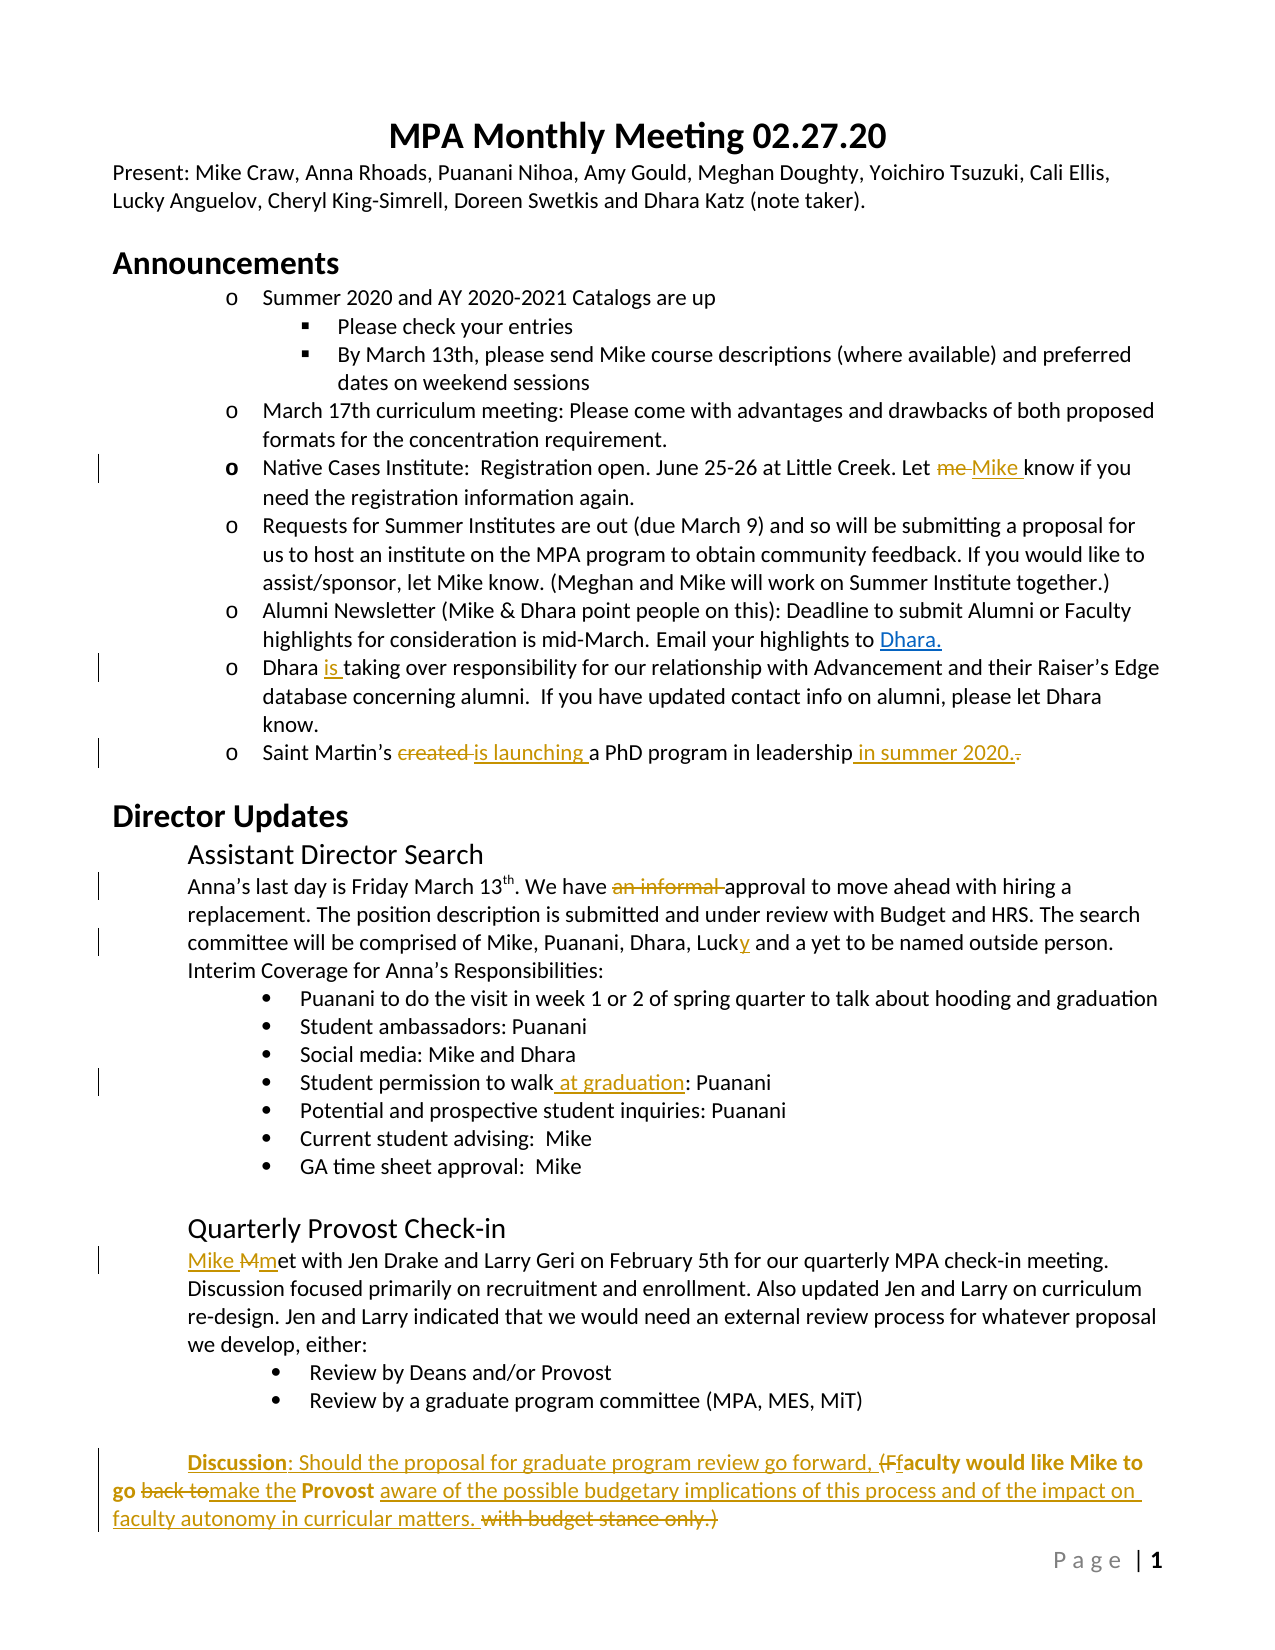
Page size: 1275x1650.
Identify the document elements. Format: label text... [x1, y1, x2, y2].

text aculty would like Mike to go Provost [112, 1448, 1162, 1532]
list March 17th curriculum meeting: Please come with advantages and drawbacks of both proposed formats for the concentration requirement. [225, 396, 1162, 453]
list Please check your entries [300, 312, 1162, 340]
list Requests for Summer Institutes are out (due March 9) and so will be submitting a proposal for us to host an institute on the MPA program to obtain community feedback. If you would like to assist/sponsor, let Mike know. (Meghan and Mike will work on Summer Institute together.) [225, 511, 1162, 596]
text et with Jen Drake and Larry Geri on February 5th for our quarterly MPA check-in meeting. Discussion focused primarily on recruitment and enrollment. Also updated Jen and Larry on curriculum re-design. Jen and Larry indicated that we would need an external review process for whatever proposal we develop, either: [187, 1246, 1162, 1358]
list Alumni Newsletter (Mike & Dhara point people on this): Deadline to submit Alumni or Faculty highlights for consideration is mid-March. Email your highlights to Dhara. [225, 596, 1162, 653]
list Native Cases Institute: Registration open. June 25-26 at Little Creek. Let know if you need the registration information again. [225, 453, 1162, 511]
list Student ambassadors: Puanani [262, 1012, 1162, 1040]
text Announcements [112, 242, 1162, 283]
list Saint Martin’s a PhD program in leadership [225, 738, 1162, 767]
list Review by a graduate program committee (MPA, MES, MiT) [272, 1386, 1162, 1414]
list By March 13th, please send Mike course descriptions (where available) and preferred dates on weekend sessions [300, 340, 1162, 396]
list Student permission to walk: Puanani [262, 1068, 1162, 1096]
list Dhara taking over responsibility for our relationship with Advancement and their Raiser’s Edge database concerning alumni. If you have updated contact info on alumni, please let Dhara know. [225, 653, 1162, 738]
text Present: Mike Craw, Anna Rhoads, Puanani Nihoa, Amy Gould, Meghan Doughty, Yoichiro Tsuzuki, Cali Ellis, Lucky Anguelov, Cheryl King-Simrell, Doreen Swetkis and Dhara Katz (note taker). [112, 158, 1162, 214]
text Assistant Director Search [187, 836, 1162, 872]
list Review by Deans and/or Provost [272, 1358, 1162, 1386]
list Current student advising: Mike [262, 1124, 1162, 1152]
text Quarterly Provost Check-in [187, 1211, 1162, 1246]
list Potential and prospective student inquiries: Puanani [262, 1096, 1162, 1124]
text Anna’s last day is Friday March 13th. We have approval to move ahead with hiring a replacement. The position description is submitted and under review with Budget and HRS. The search committee will be comprised of Mike, Puanani, Dhara, Luck and a yet to be named outside person. [187, 872, 1162, 956]
list GA time sheet approval: Mike [262, 1152, 1162, 1180]
text Interim Coverage for Anna’s Responsibilities: [187, 956, 1162, 984]
list Social media: Mike and Dhara [262, 1040, 1162, 1068]
list Summer 2020 and AY 2020-2021 Catalogs are up [225, 283, 1162, 312]
text MPA Monthly Meeting 02.27.20 [112, 112, 1162, 158]
text Director Updates [112, 796, 1162, 836]
list Puanani to do the visit in week 1 or 2 of spring quarter to talk about hooding and graduation [262, 984, 1162, 1012]
